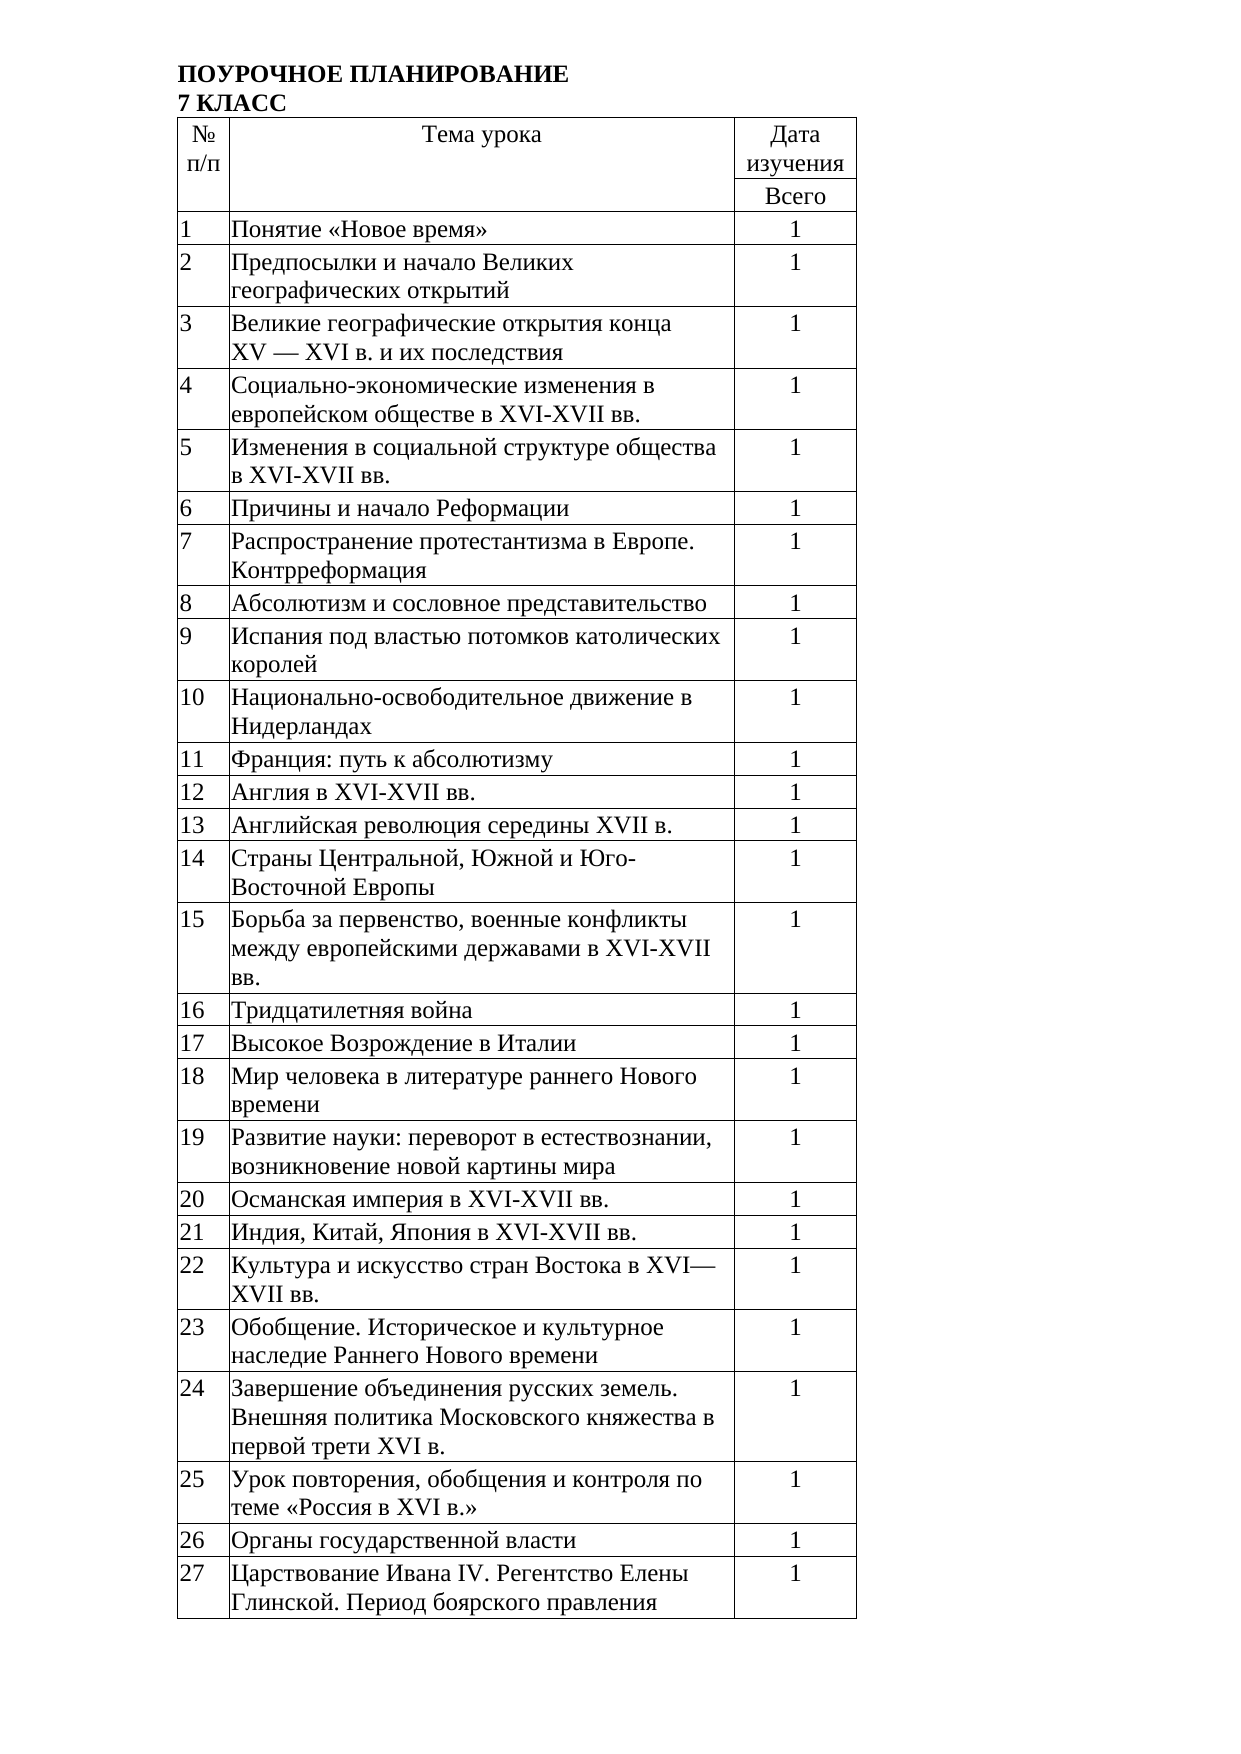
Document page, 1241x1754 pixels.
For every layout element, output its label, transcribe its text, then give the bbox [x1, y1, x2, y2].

table_cell Испания под властью потомков католических королей [230, 619, 734, 680]
table_cell Франция: путь к абсолютизму [230, 743, 734, 774]
table_cell Национально-освободительное движение в Нидерландах [230, 681, 734, 742]
table_cell 1 [735, 1121, 856, 1182]
table_cell Предпосылки и начало Великих географических открытий [230, 245, 734, 306]
table_cell Мир человека в литературе раннего Нового времени [230, 1059, 734, 1120]
table_cell 1 [735, 776, 856, 807]
table_cell Развитие науки: переворот в естествознании, возникновение новой картины мира [230, 1121, 734, 1182]
table_cell Завершение объединения русских земель. Внешняя политика Московского княжества в первой трети XVI в. [230, 1372, 734, 1461]
table_cell 10 [178, 681, 229, 742]
table_cell 1 [735, 307, 856, 367]
table_cell 2 [178, 245, 229, 306]
table_cell Османская империя в XVI-XVII вв. [230, 1183, 734, 1214]
table_header Тема урока [230, 118, 734, 211]
table_cell 1 [735, 1557, 856, 1617]
table_cell Социально-экономические изменения в европейском обществе в XVI-XVII вв. [230, 369, 734, 429]
table_cell Культура и искусство стран Востока в XVI—XVII вв. [230, 1249, 734, 1309]
table_cell Всего [735, 179, 856, 211]
table_cell 1 [178, 212, 229, 244]
table_cell Страны Центральной, Южной и Юго-Восточной Европы [230, 841, 734, 902]
table_cell 3 [178, 307, 229, 367]
table_cell 23 [178, 1310, 229, 1371]
table_cell Распространение протестантизма в Европе. Контрреформация [230, 525, 734, 585]
table_cell 4 [178, 369, 229, 429]
table_cell 1 [735, 743, 856, 774]
table_cell 1 [735, 525, 856, 585]
table_cell 1 [735, 1462, 856, 1523]
table_cell 13 [178, 809, 229, 840]
table_cell 1 [735, 841, 856, 902]
table_cell 11 [178, 743, 229, 774]
table_cell Английская революция середины XVII в. [230, 809, 734, 840]
table_cell Причины и начало Реформации [230, 492, 734, 524]
table_cell 17 [178, 1026, 229, 1058]
table_cell Изменения в социальной структуре общества в XVI-XVII вв. [230, 430, 734, 491]
table_cell 1 [735, 245, 856, 306]
table_cell 1 [735, 1372, 856, 1461]
table_cell 18 [178, 1059, 229, 1120]
table_cell 22 [178, 1249, 229, 1309]
table_cell 1 [735, 994, 856, 1025]
table_cell 1 [735, 619, 856, 680]
table_cell 1 [735, 1216, 856, 1247]
table_cell 21 [178, 1216, 229, 1247]
table_cell 1 [735, 1310, 856, 1371]
table_cell 19 [178, 1121, 229, 1182]
table_cell Англия в XVI-XVII вв. [230, 776, 734, 807]
table_cell 1 [735, 1183, 856, 1214]
table_cell 6 [178, 492, 229, 524]
table_cell Обобщение. Историческое и культурное наследие Раннего Нового времени [230, 1310, 734, 1371]
table_cell 1 [735, 586, 856, 618]
table_cell 24 [178, 1372, 229, 1461]
table_cell 15 [178, 903, 229, 992]
table_cell Урок повторения, обобщения и контроля по теме «Россия в XVI в.» [230, 1462, 734, 1523]
table_cell 5 [178, 430, 229, 491]
table_cell 20 [178, 1183, 229, 1214]
table_cell 14 [178, 841, 229, 902]
table_cell 1 [735, 369, 856, 429]
table_cell Великие географические открытия конца XV — XVI в. и их последствия [230, 307, 734, 367]
table_cell 12 [178, 776, 229, 807]
table_cell 1 [735, 1059, 856, 1120]
table_cell Понятие «Новое время» [230, 212, 734, 244]
table_cell 9 [178, 619, 229, 680]
table_header Дата изучения [735, 118, 856, 178]
table_cell 1 [735, 903, 856, 992]
table_cell 1 [735, 430, 856, 491]
table_cell 1 [735, 1249, 856, 1309]
table_cell 7 [178, 525, 229, 585]
text ПОУРОЧНОЕ ПЛАНИРОВАНИЕ [177, 59, 1152, 88]
text 7 КЛАСС [177, 88, 1152, 117]
table_cell Индия, Китай, Япония в XVI-XVII вв. [230, 1216, 734, 1247]
table_header № п/п [178, 118, 229, 211]
table_cell 1 [735, 1026, 856, 1058]
table_cell Царствование Ивана IV. Регентство Елены Глинской. Период боярского правления [230, 1557, 734, 1617]
table_cell Высокое Возрождение в Италии [230, 1026, 734, 1058]
table_cell 25 [178, 1462, 229, 1523]
table_cell 1 [735, 809, 856, 840]
table_cell Тридцатилетняя война [230, 994, 734, 1025]
table_cell 1 [735, 492, 856, 524]
table_cell Абсолютизм и сословное представительство [230, 586, 734, 618]
table_cell 27 [178, 1557, 229, 1617]
table_cell 1 [735, 212, 856, 244]
table_cell 1 [735, 681, 856, 742]
table_cell Борьба за первенство, военные конфликты между европейскими державами в XVI-XVII вв. [230, 903, 734, 992]
table_cell 1 [735, 1524, 856, 1556]
table_cell 26 [178, 1524, 229, 1556]
table_cell 8 [178, 586, 229, 618]
table_cell 16 [178, 994, 229, 1025]
table_cell Органы государственной власти [230, 1524, 734, 1556]
